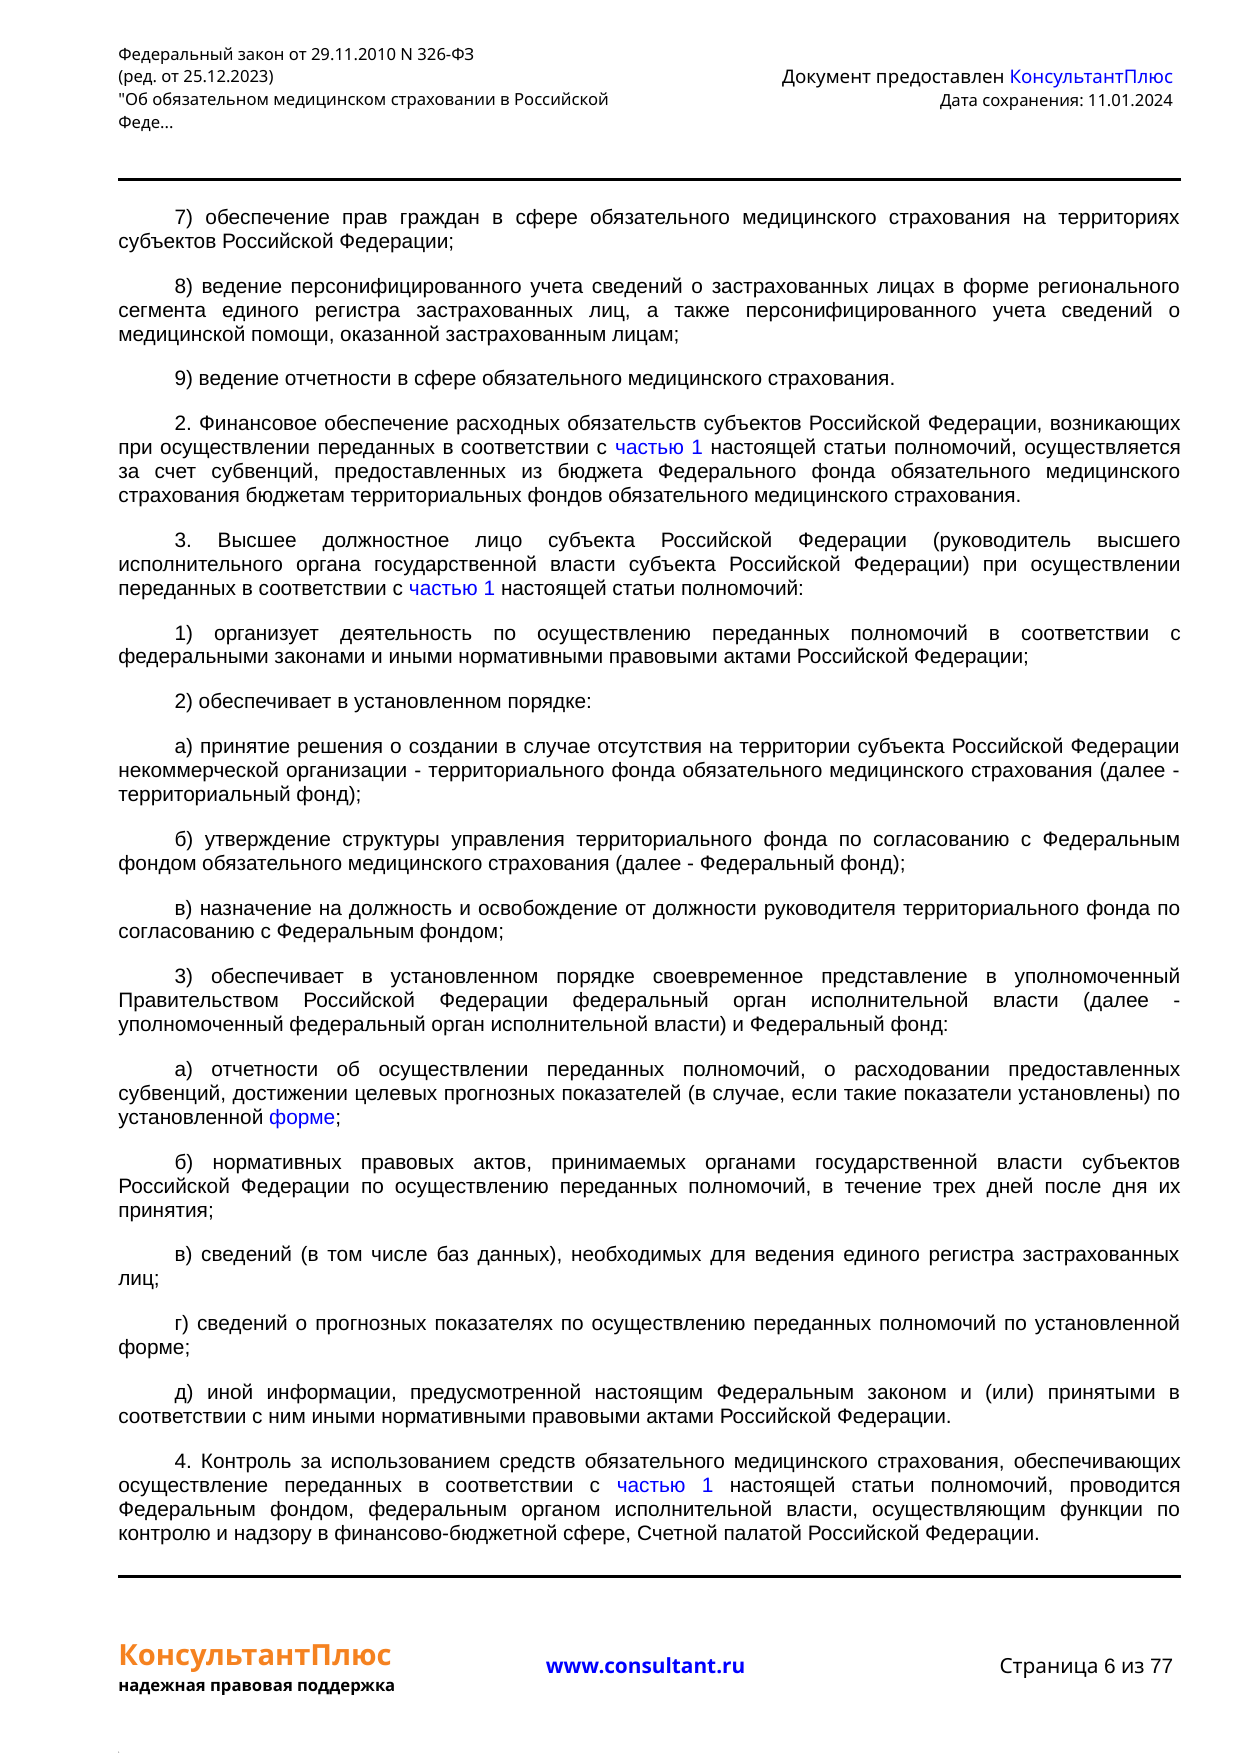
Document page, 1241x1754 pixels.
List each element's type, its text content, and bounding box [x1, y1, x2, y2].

text а) принятие решения о создании в случае отсутствия на территории субъекта Российской Федерации некоммерческой организации - территориального фонда обязательного медицинского страхования (далее - территориальный фонд); [118, 734, 1181, 806]
text 9) ведение отчетности в сфере обязательного медицинского страхования. [118, 366, 1181, 390]
text 3) обеспечивает в установленном порядке своевременное представление в уполномоченный Правительством Российской Федерации федеральный орган исполнительной власти (далее - уполномоченный федеральный орган исполнительной власти) и Федеральный фонд: [118, 964, 1181, 1036]
text 2) обеспечивает в установленном порядке: [118, 689, 1181, 713]
text 4. Контроль за использованием средств обязательного медицинского страхования, обеспечивающих осуществление переданных в соответствии с частью 1 настоящей статьи полномочий, проводится Федеральным фондом, федеральным органом исполнительной власти, осуществляющим функции по контролю и надзору в финансово-бюджетной сфере, Счетной палатой Российской Федерации. [118, 1448, 1181, 1544]
text в) назначение на должность и освобождение от должности руководителя территориального фонда по согласованию с Федеральным фондом; [118, 895, 1181, 943]
text а) отчетности об осуществлении переданных полномочий, о расходовании предоставленных субвенций, достижении целевых прогнозных показателей (в случае, если такие показатели установлены) по установленной форме; [118, 1057, 1181, 1129]
text 8) ведение персонифицированного учета сведений о застрахованных лицах в форме регионального сегмента единого регистра застрахованных лиц, а также персонифицированного учета сведений о медицинской помощи, оказанной застрахованным лицам; [118, 273, 1181, 345]
text в) сведений (в том числе баз данных), необходимых для ведения единого регистра застрахованных лиц; [118, 1242, 1181, 1290]
text 3. Высшее должностное лицо субъекта Российской Федерации (руководитель высшего исполнительного органа государственной власти субъекта Российской Федерации) при осуществлении переданных в соответствии с частью 1 настоящей статьи полномочий: [118, 528, 1181, 599]
text 7) обеспечение прав граждан в сфере обязательного медицинского страхования на территориях субъектов Российской Федерации; [118, 205, 1181, 253]
text д) иной информации, предусмотренной настоящим Федеральным законом и (или) принятыми в соответствии с ним иными нормативными правовыми актами Российской Федерации. [118, 1380, 1181, 1428]
text б) утверждение структуры управления территориального фонда по согласованию с Федеральным фондом обязательного медицинского страхования (далее - Федеральный фонд); [118, 827, 1181, 874]
text 1) организует деятельность по осуществлению переданных полномочий в соответствии с федеральными законами и иными нормативными правовыми актами Российской Федерации; [118, 620, 1181, 668]
text 2. Финансовое обеспечение расходных обязательств субъектов Российской Федерации, возникающих при осуществлении переданных в соответствии с частью 1 настоящей статьи полномочий, осуществляется за счет субвенций, предоставленных из бюджета Федерального фонда обязательного медицинского страхования бюджетам территориальных фондов обязательного медицинского страхования. [118, 411, 1181, 507]
text б) нормативных правовых актов, принимаемых органами государственной власти субъектов Российской Федерации по осуществлению переданных полномочий, в течение трех дней после дня их принятия; [118, 1149, 1181, 1221]
text г) сведений о прогнозных показателях по осуществлению переданных полномочий по установленной форме; [118, 1311, 1181, 1359]
